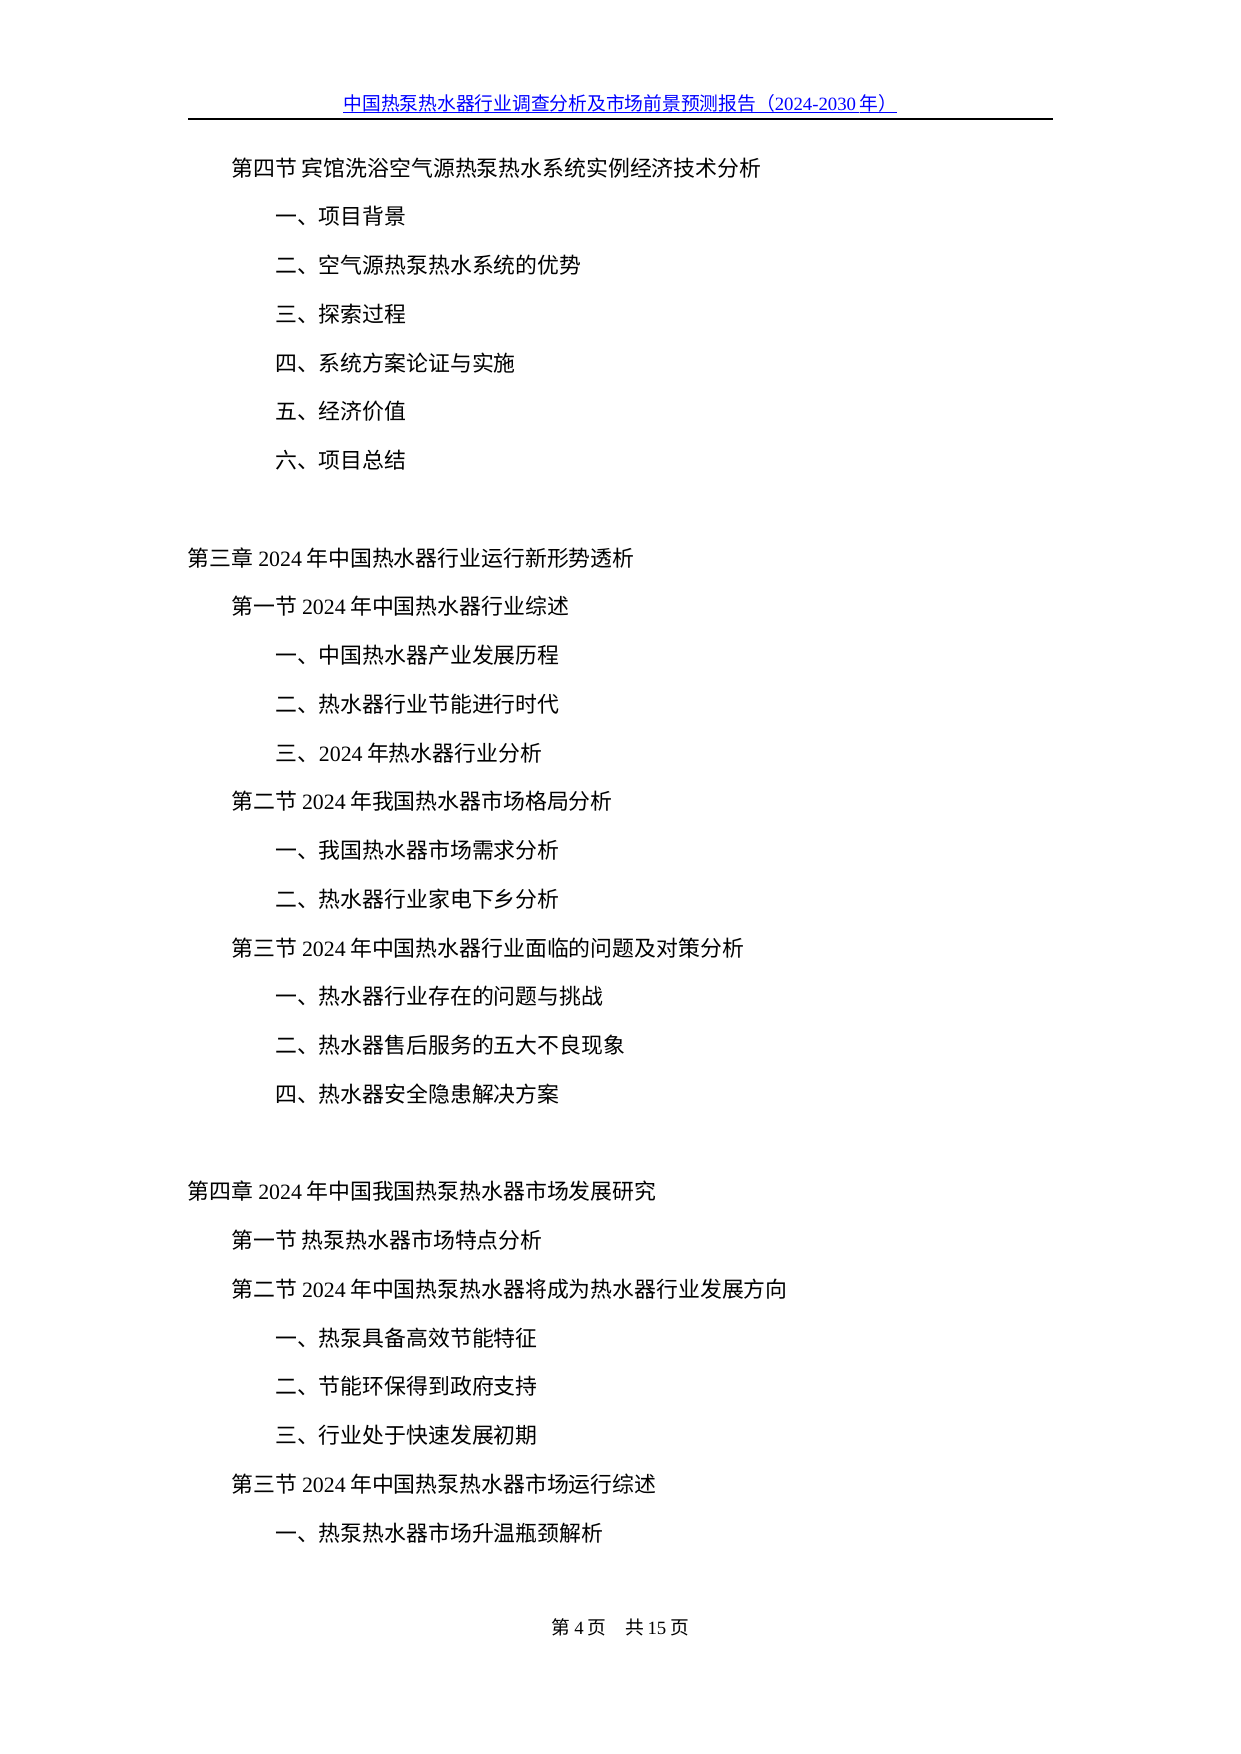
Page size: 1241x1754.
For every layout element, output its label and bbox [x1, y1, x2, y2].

text [187, 150, 1053, 1548]
